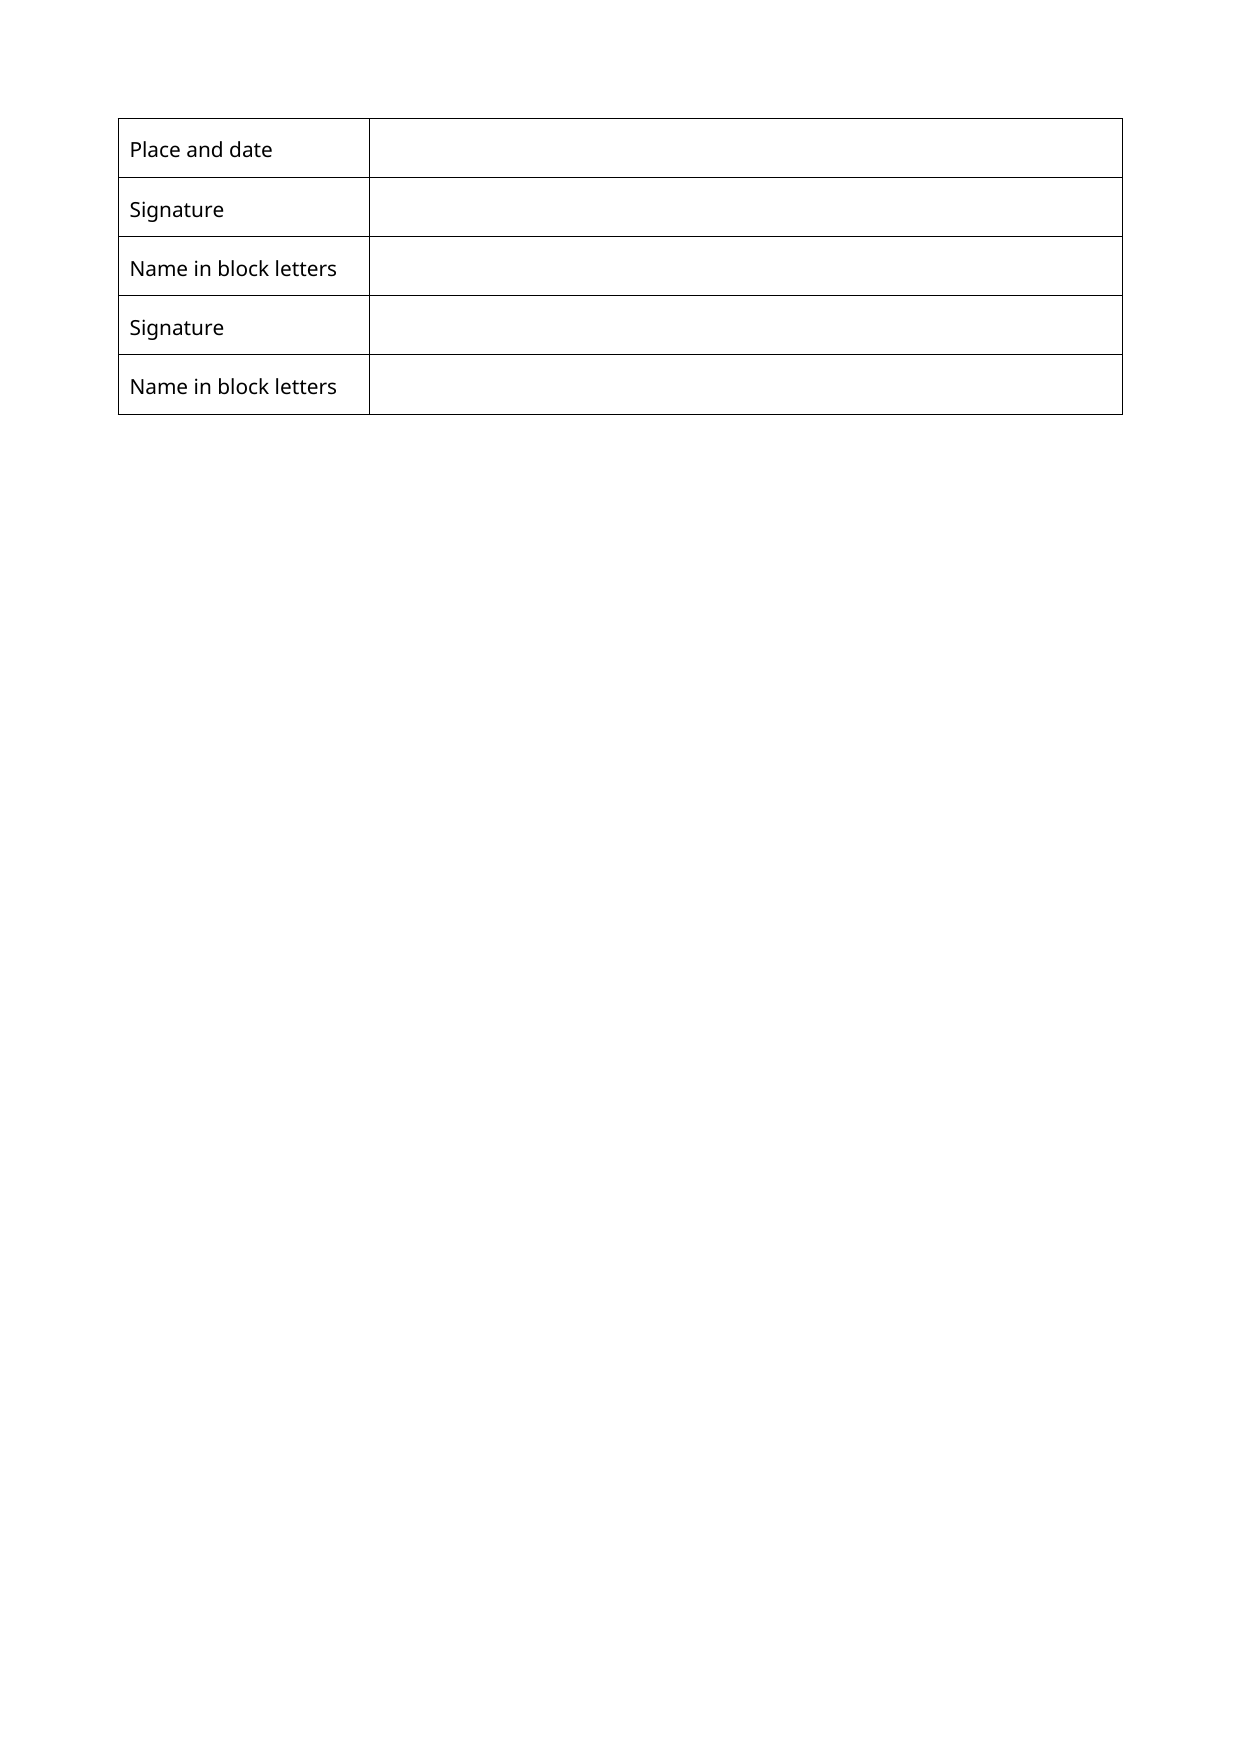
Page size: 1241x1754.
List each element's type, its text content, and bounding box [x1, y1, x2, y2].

table_cell [370, 237, 1122, 295]
table_cell [370, 296, 1122, 354]
table_cell Name in block letters [119, 355, 369, 413]
table_cell [370, 178, 1122, 236]
table_cell Signature [119, 178, 369, 236]
table_header Place and date [119, 119, 369, 177]
table_cell [370, 355, 1122, 413]
table_cell Name in block letters [119, 237, 369, 295]
table_header [370, 119, 1122, 177]
table_cell Signature [119, 296, 369, 354]
